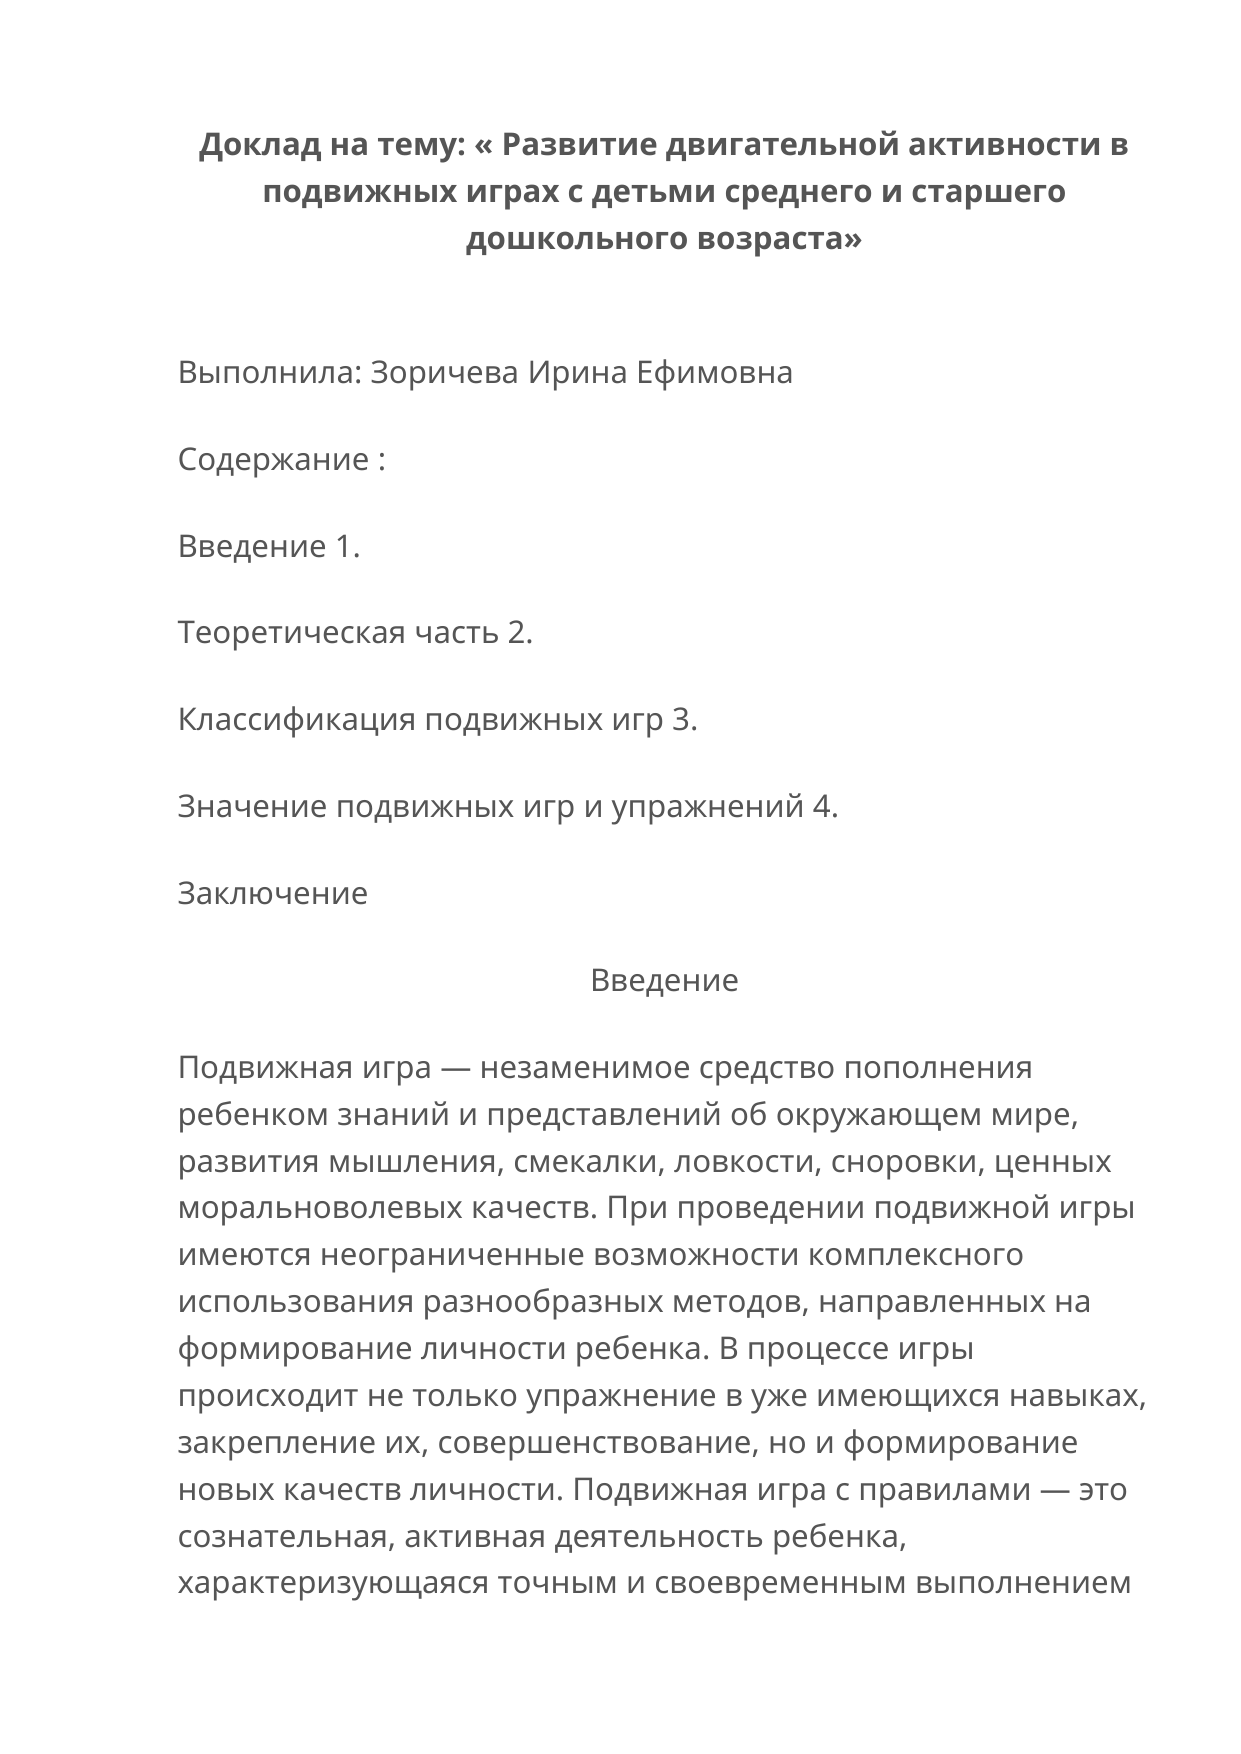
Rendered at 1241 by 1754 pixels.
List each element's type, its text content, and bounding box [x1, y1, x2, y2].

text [177, 1041, 1152, 1603]
text Заключение [177, 867, 1152, 914]
text Введение [177, 954, 1152, 1001]
text Классификация подвижных игр 3. [177, 693, 1152, 740]
text Содержание : [177, 432, 1152, 479]
text Значение подвижных игр и упражнений 4. [177, 780, 1152, 827]
text Доклад на тему: « Развитие двигательной активности в подвижных играх с детьми среднего и старшего дошкольного возраста» [177, 118, 1152, 259]
text Введение 1. [177, 519, 1152, 566]
text Выполнила: Зоричева Ирина Ефимовна [177, 299, 1152, 392]
text Теоретическая часть 2. [177, 606, 1152, 653]
